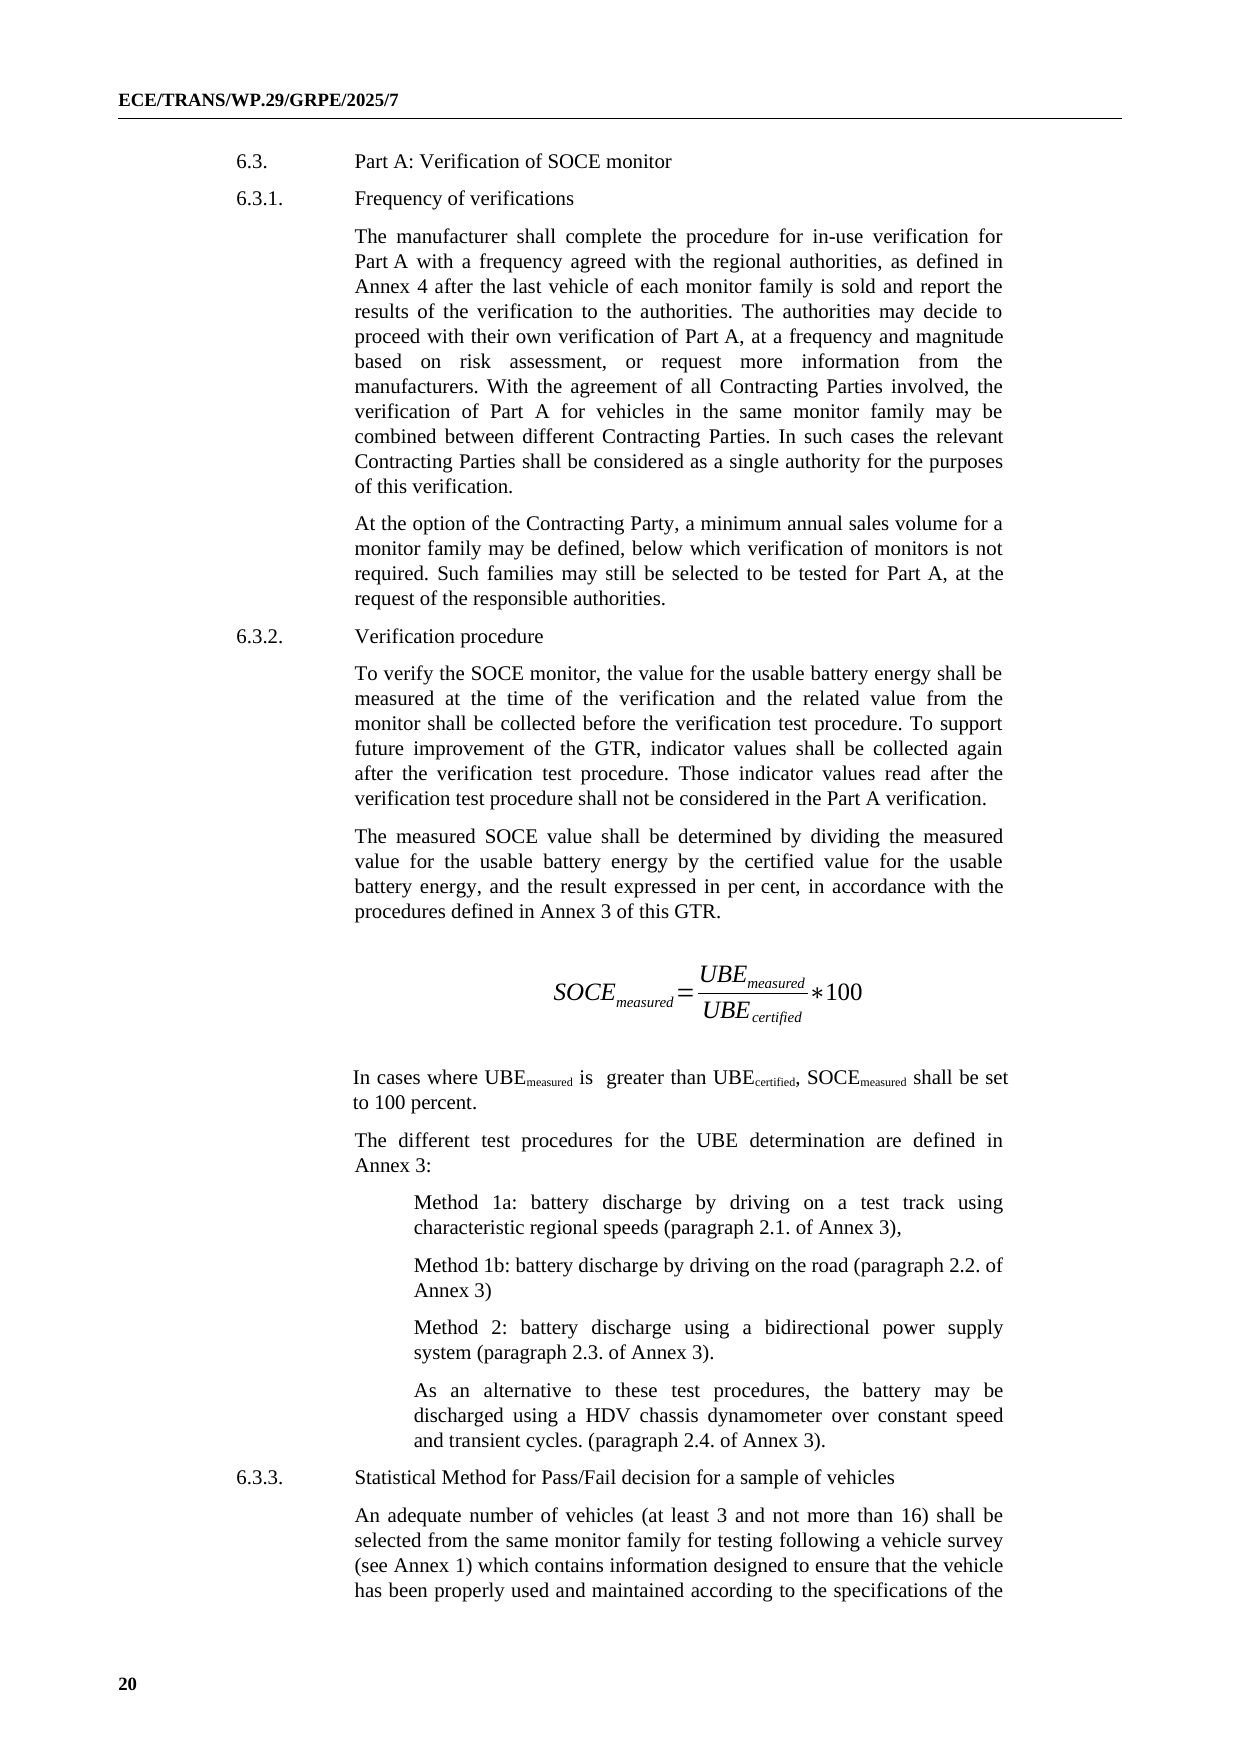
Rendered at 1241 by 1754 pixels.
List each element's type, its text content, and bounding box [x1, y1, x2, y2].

text As an alternative to these test procedures, the battery may be discharged using a HDV chassis dynamometer over constant speed and transient cycles. (paragraph 2.4. of Annex 3). [413, 1377, 1004, 1452]
text 6.3.2. Verification procedure [236, 623, 1004, 648]
text The measured SOCE value shall be determined by dividing the measured value for the usable battery energy by the certified value for the usable battery energy, and the result expressed in per cent, in accordance with the procedures defined in Annex 3 of this GTR. [354, 823, 1004, 923]
subtitle 6.3. Part A: Verification of SOCE monitor [236, 148, 1004, 173]
text The different test procedures for the UBE determination are defined in Annex 3: [354, 1127, 1004, 1177]
text To verify the SOCE monitor, the value for the usable battery energy shall be measured at the time of the verification and the related value from the monitor shall be collected before the verification test procedure. To support future improvement of the GTR, indicator values shall be collected again after the verification test procedure. Those indicator values read after the verification test procedure shall not be considered in the Part A verification. [354, 660, 1004, 810]
text 6.3.3. Statistical Method for Pass/Fail decision for a sample of vehicles [236, 1464, 1004, 1489]
text 6.3.1. Frequency of verifications [236, 185, 1004, 210]
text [354, 1502, 1004, 1602]
text Method 1b: battery discharge by driving on the road (paragraph 2.2. of Annex 3) [413, 1252, 1004, 1302]
text At the option of the Contracting Party, a minimum annual sales volume for a monitor family may be defined, below which verification of monitors is not required. Such families may still be selected to be tested for Part A, at the request of the responsible authorities. [354, 510, 1004, 610]
text The manufacturer shall complete the procedure for in-use verification for Part A with a frequency agreed with the regional authorities, as defined in Annex 4 after the last vehicle of each monitor family is sold and report the results of the verification to the authorities. The authorities may decide to proceed with their own verification of Part A, at a frequency and magnitude based on risk assessment, or request more information from the manufacturers. With the agreement of all Contracting Parties involved, the verification of Part A for vehicles in the same monitor family may be combined between different Contracting Parties. In such cases the relevant Contracting Parties shall be considered as a single authority for the purposes of this verification. [354, 223, 1004, 498]
text Method 1a: battery discharge by driving on a test track using characteristic regional speeds (paragraph 2.1. of Annex 3), [413, 1189, 1004, 1239]
text In cases where UBEmeasured is greater than UBEcertified, SOCEmeasured shall be set to 100 percent. [353, 1064, 1009, 1114]
text Method 2: battery discharge using a bidirectional power supply system (paragraph 2.3. of Annex 3). [413, 1314, 1004, 1364]
